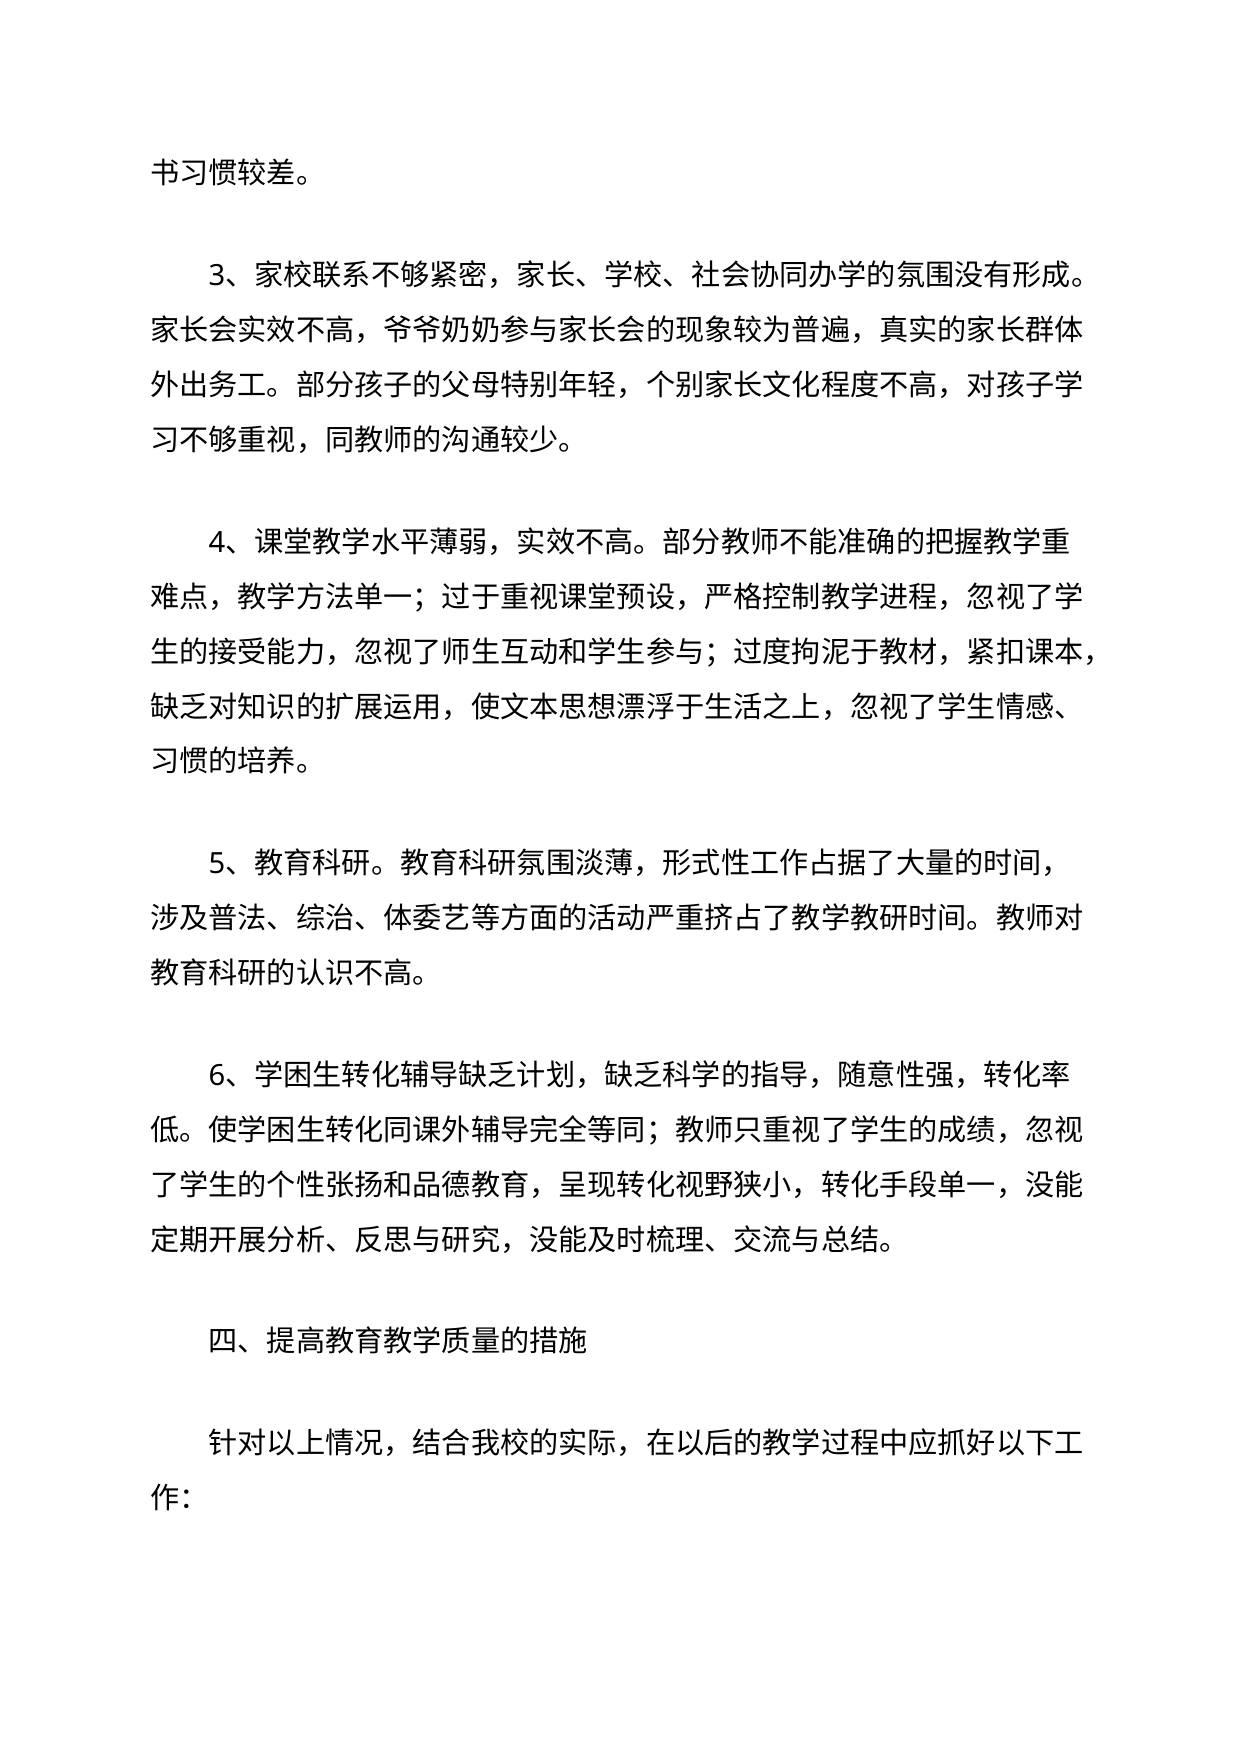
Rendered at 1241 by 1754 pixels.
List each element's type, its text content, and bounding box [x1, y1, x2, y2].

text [150, 150, 1090, 192]
text 四、提高教育教学质量的措施 [150, 1318, 1090, 1360]
text 4、课堂教学水平薄弱，实效不高。部分教师不能准确的把握教学重难点，教学方法单一；过于重视课堂预设，严格控制教学进程，忽视了学生的接受能力，忽视了师生互动和学生参与；过度拘泥于教材，紧扣课本，缺乏对知识的扩展运用，使文本思想漂浮于生活之上，忽视了学生情感、习惯的培养。 [150, 518, 1090, 780]
text 3、家校联系不够紧密，家长、学校、社会协同办学的氛围没有形成。家长会实效不高，爷爷奶奶参与家长会的现象较为普遍，真实的家长群体外出务工。部分孩子的父母特别年轻，个别家长文化程度不高，对孩子学习不够重视，同教师的沟通较少。 [150, 252, 1090, 459]
text 5、教育科研。教育科研氛围淡薄，形式性工作占据了大量的时间，涉及普法、综治、体委艺等方面的活动严重挤占了教学教研时间。教师对教育科研的认识不高。 [150, 840, 1090, 992]
text 6、学困生转化辅导缺乏计划，缺乏科学的指导，随意性强，转化率低。使学困生转化同课外辅导完全等同；教师只重视了学生的成绩，忽视了学生的个性张扬和品德教育，呈现转化视野狭小，转化手段单一，没能定期开展分析、反思与研究，没能及时梳理、交流与总结。 [150, 1051, 1090, 1258]
text 针对以上情况，结合我校的实际，在以后的教学过程中应抓好以下工作： [150, 1420, 1090, 1517]
